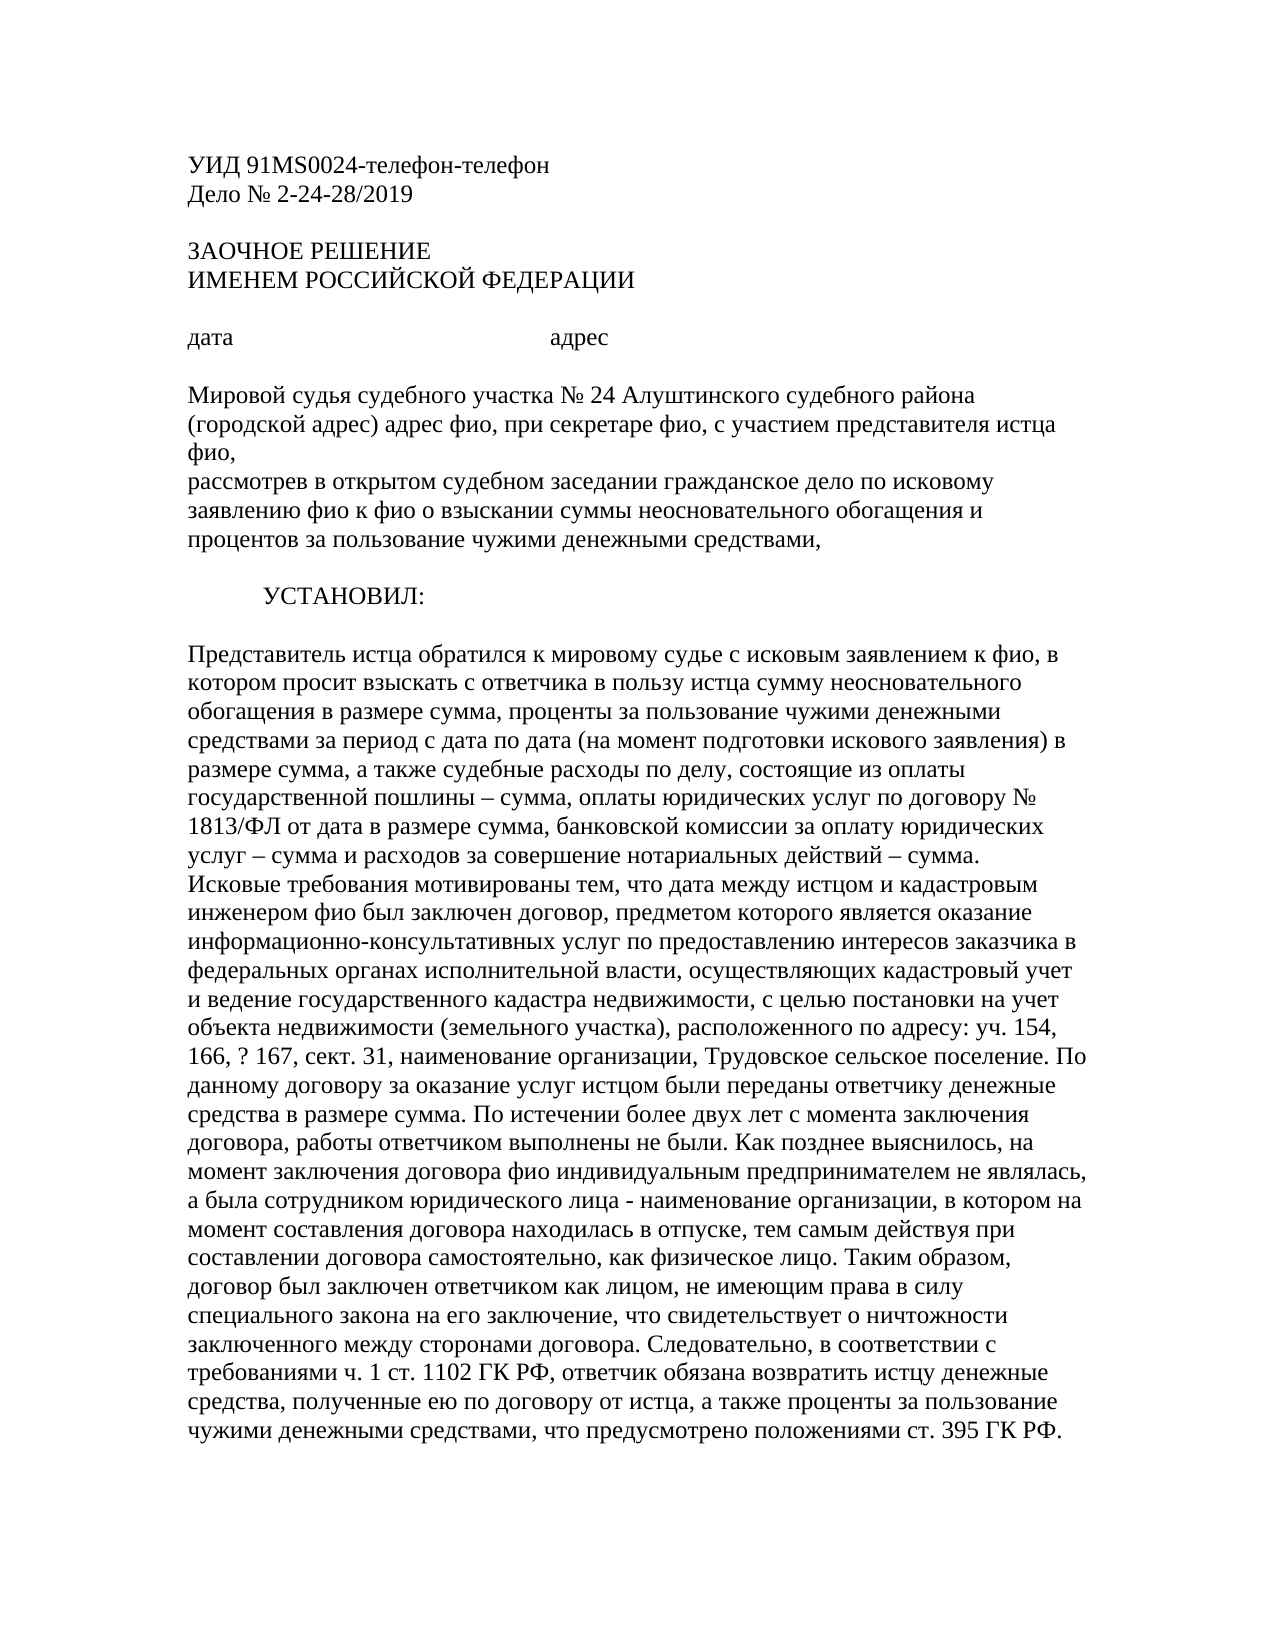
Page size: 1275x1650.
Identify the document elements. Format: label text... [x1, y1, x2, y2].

text дата адрес [187, 322, 1087, 351]
text Мировой судья судебного участка № 24 Алуштинского судебного района (городской адрес) адрес фио, при секретаре фио, с участием представителя истца фио, [187, 380, 1087, 466]
text рассмотрев в открытом судебном заседании гражданское дело по исковому заявлению фио к фио о взыскании суммы неосновательного обогащения и процентов за пользование чужими денежными средствами, [187, 466, 1087, 552]
text УСТАНОВИЛ: [187, 581, 1087, 610]
text УИД 91MS0024-телефон-телефон [187, 150, 1087, 179]
text Представитель истца обратился к мировому судье с исковым заявлением к фио, в котором просит взыскать с ответчика в пользу истца сумму неосновательного обогащения в размере сумма, проценты за пользование чужими денежными средствами за период с дата по дата (на момент подготовки искового заявления) в размере сумма, а также судебные расходы по делу, состоящие из оплаты государственной пошлины – сумма, оплаты юридических услуг по договору № 1813/ФЛ от дата в размере сумма, банковской комиссии за оплату юридических услуг – сумма и расходов за совершение нотариальных действий – сумма. [187, 639, 1087, 869]
text Исковые требования мотивированы тем, что дата между истцом и кадастровым инженером фио был заключен договор, предметом которого является оказание информационно-консультативных услуг по предоставлению интересов заказчика в федеральных органах исполнительной власти, осуществляющих кадастровый учет и ведение государственного кадастра недвижимости, с целью постановки на учет объекта недвижимости (земельного участка), расположенного по адресу: уч. 154, 166, ? 167, сект. 31, наименование организации, Трудовское сельское поселение. По данному договору за оказание услуг истцом были переданы ответчику денежные средства в размере сумма. По истечении более двух лет с момента заключения договора, работы ответчиком выполнены не были. Как позднее выяснилось, на момент заключения договора фио индивидуальным предпринимателем не являлась, а была сотрудником юридического лица - наименование организации, в котором на момент составления договора находилась в отпуске, тем самым действуя при составлении договора самостоятельно, как физическое лицо. Таким образом, договор был заключен ответчиком как лицом, не имеющим права в силу специального закона на его заключение, что свидетельствует о ничтожности заключенного между сторонами договора. Следовательно, в соответствии с требованиями ч. 1 ст. 1102 ГК РФ, ответчик обязана возвратить истцу денежные средства, полученные ею по договору от истца, а также проценты за пользование чужими денежными средствами, что предусмотрено положениями ст. 395 ГК РФ. [187, 869, 1087, 1444]
text ИМЕНЕМ РОССИЙСКОЙ ФЕДЕРАЦИИ [187, 265, 1087, 294]
text ЗАОЧНОЕ РЕШЕНИЕ [187, 236, 1087, 265]
text Дело № 2-24-28/2019 [187, 179, 1087, 207]
